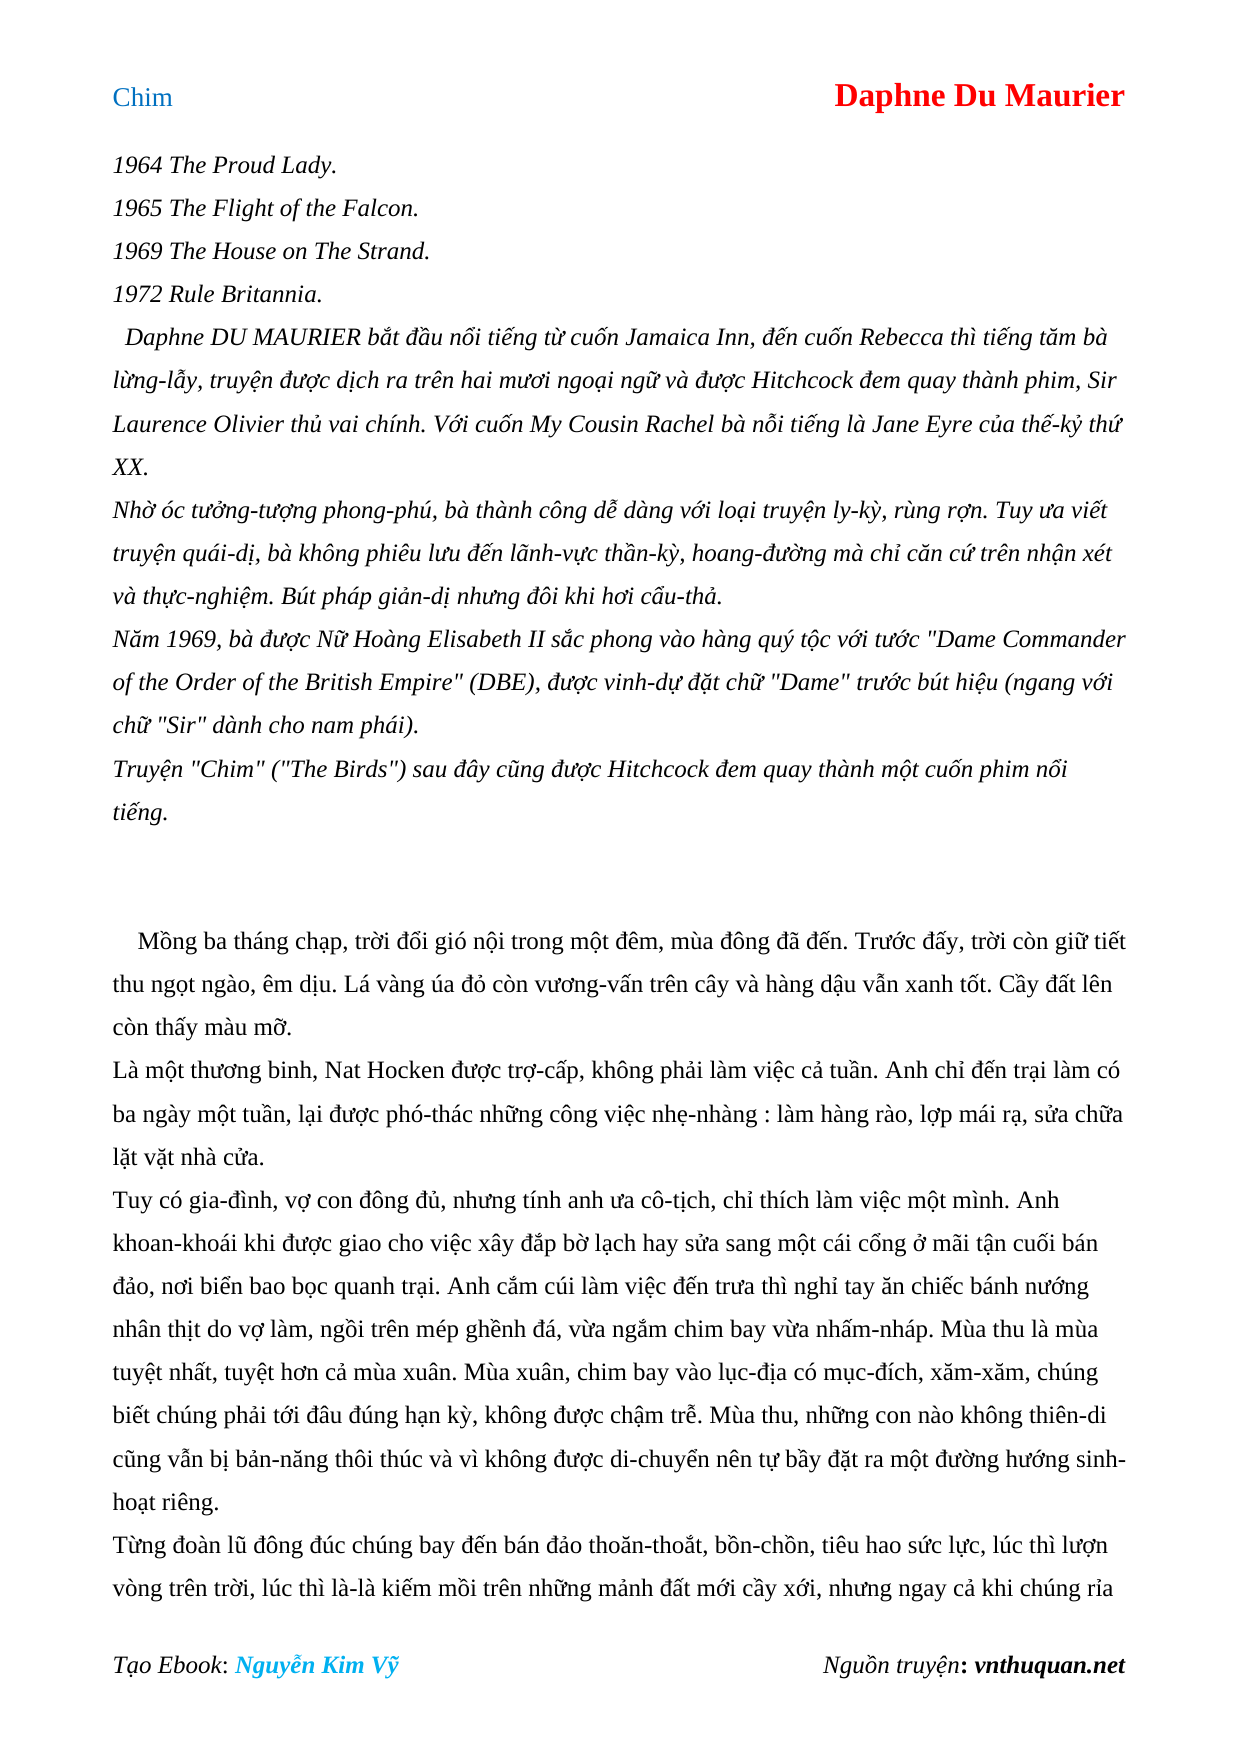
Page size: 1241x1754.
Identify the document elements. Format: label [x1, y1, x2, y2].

text [112, 150, 1128, 1602]
